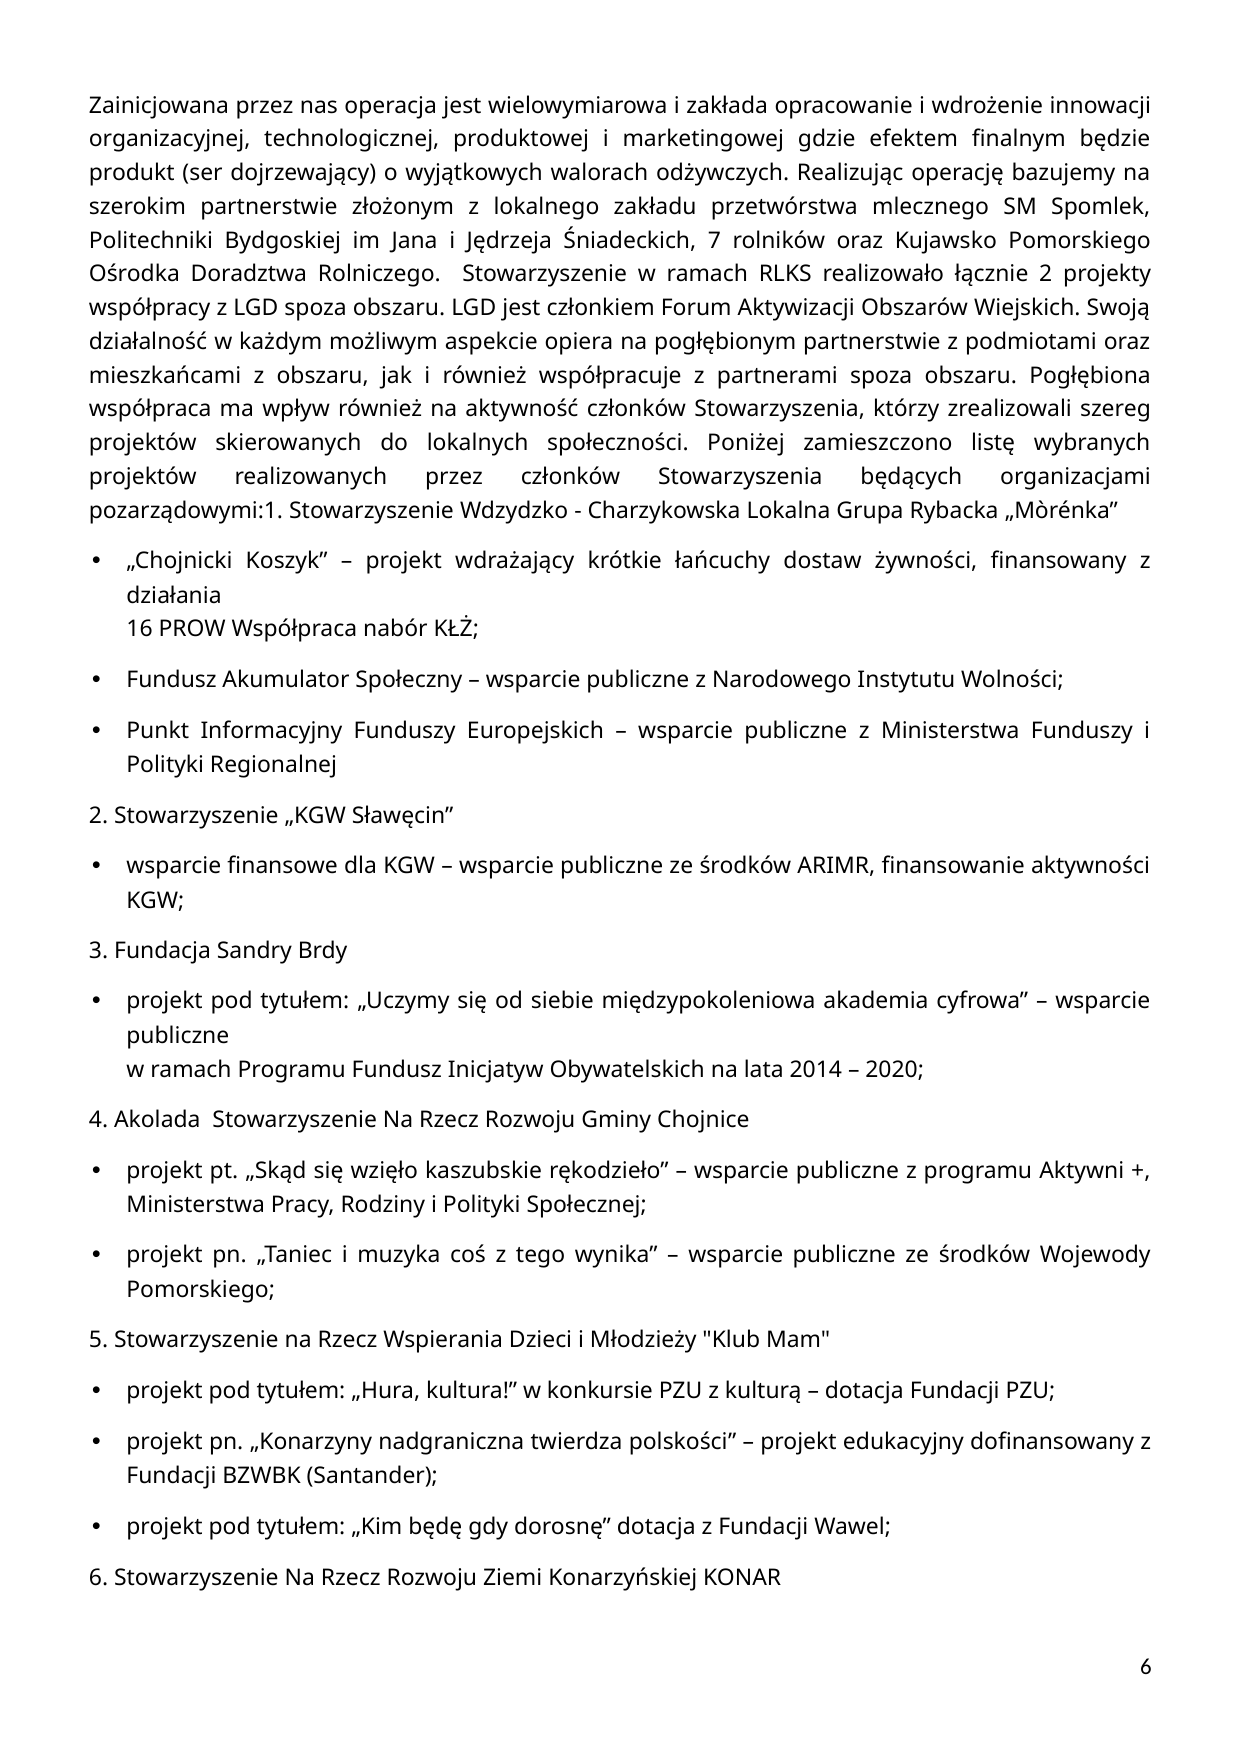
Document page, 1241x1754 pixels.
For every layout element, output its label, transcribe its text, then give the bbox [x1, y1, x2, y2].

list projekt pod tytułem: „Uczymy się od siebie międzypokoleniowa akademia cyfrowa” – wsparcie publiczne w ramach Programu Fundusz Inicjatyw Obywatelskich na lata 2014 – 2020; [89, 984, 1152, 1084]
text 3. Fundacja Sandry Brdy [89, 934, 1152, 965]
list „Chojnicki Koszyk” – projekt wdrażający krótkie łańcuchy dostaw żywności, finansowany z działania 16 PROW Współpraca nabór KŁŻ; [89, 544, 1152, 643]
list projekt pt. „Skąd się wzięło kaszubskie rękodzieło” – wsparcie publiczne z programu Aktywni +, Ministerstwa Pracy, Rodziny i Polityki Społecznej; [89, 1153, 1152, 1219]
text 2. Stowarzyszenie „KGW Sławęcin” [89, 799, 1152, 830]
list projekt pn. „Taniec i muzyka coś z tego wynika” – wsparcie publiczne ze środków Wojewody Pomorskiego; [89, 1238, 1152, 1304]
list projekt pod tytułem: „Hura, kultura!” w konkursie PZU z kulturą – dotacja Fundacji PZU; [89, 1374, 1152, 1406]
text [89, 89, 1152, 525]
text 6. Stowarzyszenie Na Rzecz Rozwoju Ziemi Konarzyńskiej KONAR [89, 1561, 1152, 1592]
list projekt pod tytułem: „Kim będę gdy dorosnę” dotacja z Fundacji Wawel; [89, 1510, 1152, 1542]
list projekt pn. „Konarzyny nadgraniczna twierdza polskości” – projekt edukacyjny dofinansowany z Fundacji BZWBK (Santander); [89, 1425, 1152, 1491]
list Punkt Informacyjny Funduszy Europejskich – wsparcie publiczne z Ministerstwa Funduszy i Polityki Regionalnej [89, 714, 1152, 779]
list Fundusz Akumulator Społeczny – wsparcie publiczne z Narodowego Instytutu Wolności; [89, 663, 1152, 695]
text 5. Stowarzyszenie na Rzecz Wspierania Dzieci i Młodzieży "Klub Mam" [89, 1323, 1152, 1354]
text 4. Akolada Stowarzyszenie Na Rzecz Rozwoju Gminy Chojnice [89, 1103, 1152, 1134]
list wsparcie finansowe dla KGW – wsparcie publiczne ze środków ARIMR, finansowanie aktywności KGW; [89, 849, 1152, 915]
